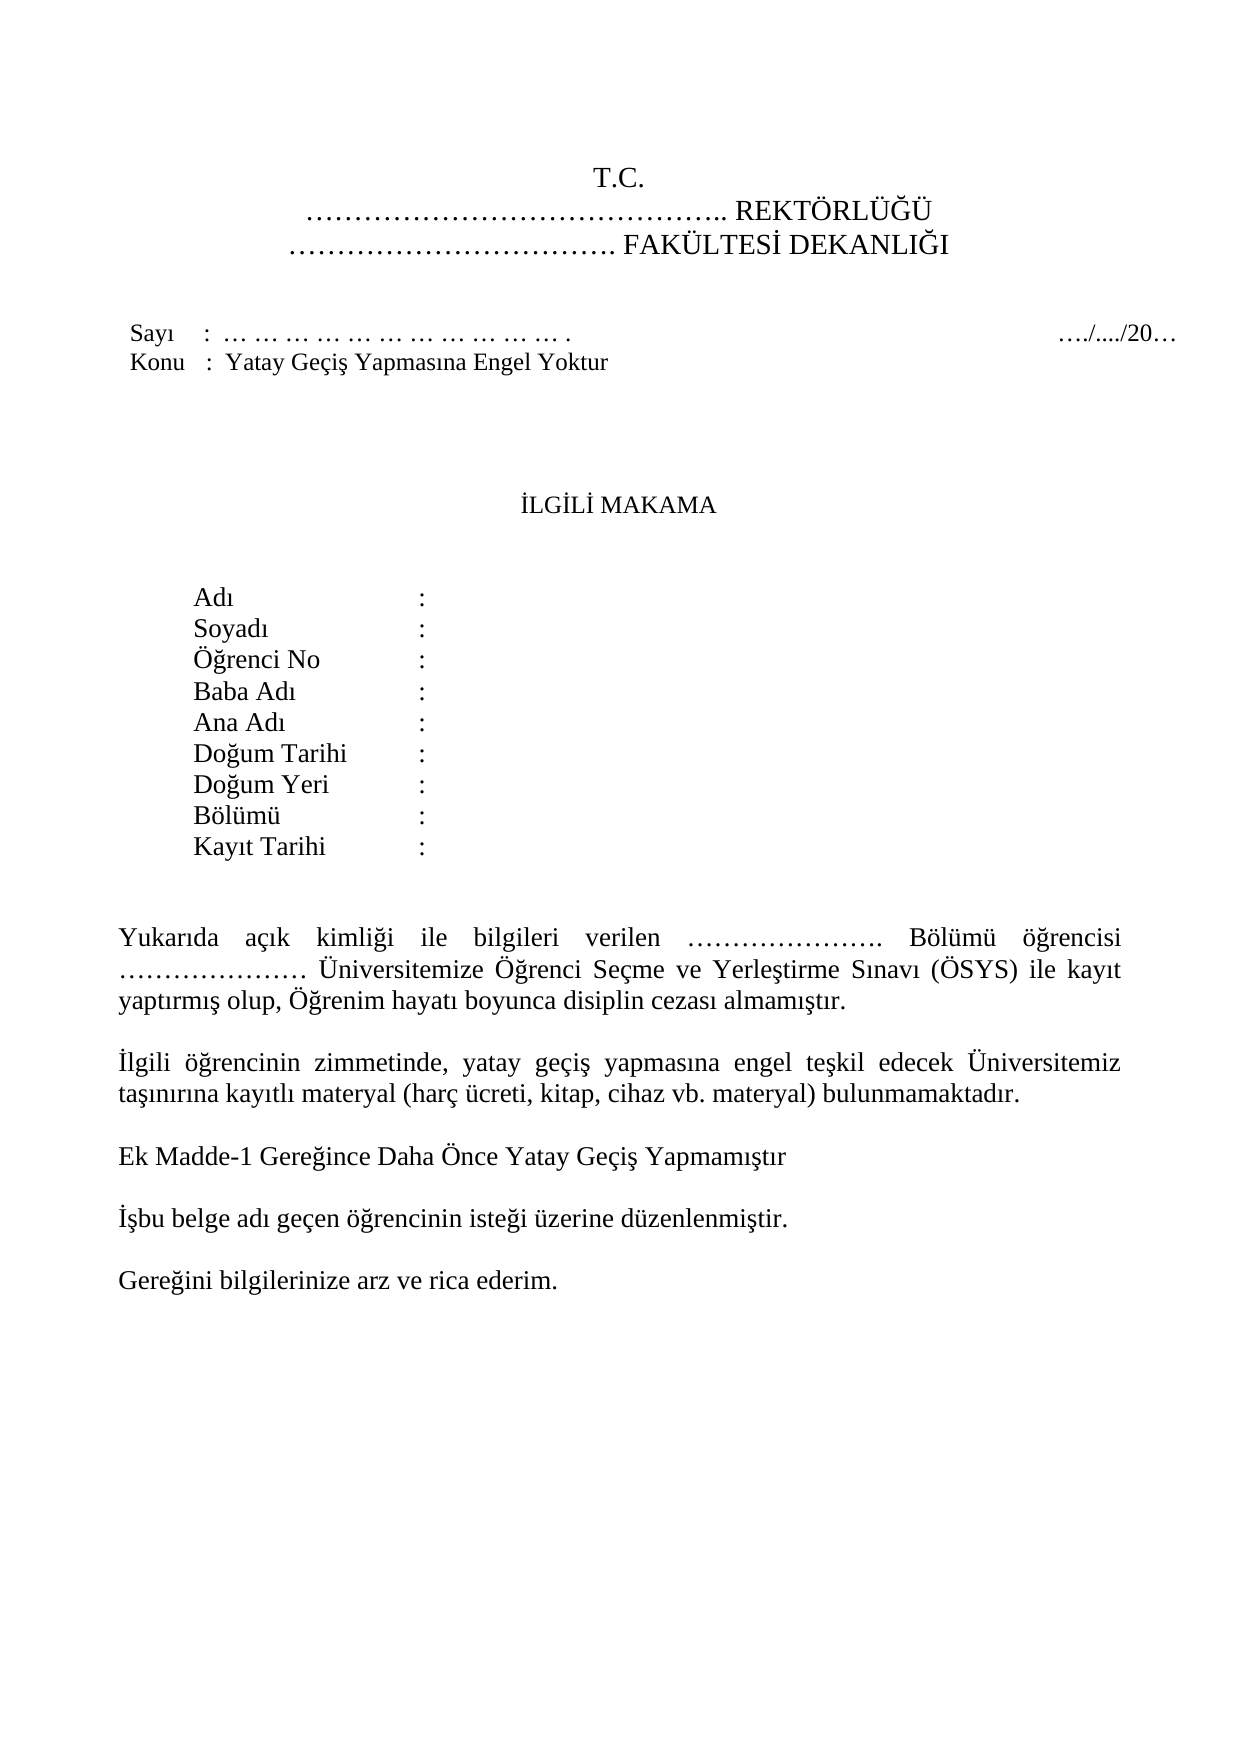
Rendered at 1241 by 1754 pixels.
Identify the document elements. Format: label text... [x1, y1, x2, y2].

text T.C. [125, 160, 1112, 193]
text Sayı : ……………………………. …./..../20… [129, 318, 1122, 347]
text Yukarıda açık kimliği ile bilgileri verilen …………………. Bölümü öğrencisi ………………… Üniversitemize Öğrenci Seçme ve Yerleştirme Sınavı (ÖSYS) ile kayıt yaptırmış olup, Öğrenim hayatı boyunca disiplin cezası almamıştır. [118, 922, 1122, 1015]
text Konu : Yatay Geçiş Yapmasına Engel Yoktur [129, 347, 1122, 375]
text Doğum Yeri : [118, 768, 1122, 799]
text İLGİLİ MAKAMA [125, 490, 1112, 519]
text Soyadı : [118, 612, 1122, 644]
text Ana Adı : [118, 706, 1122, 737]
text İlgili öğrencinin zimmetinde, yatay geçiş yapmasına engel teşkil edecek Üniversitemiz taşınırına kayıtlı materyal (harç ücreti, kitap, cihaz vb. materyal) bulunmamaktadır. [118, 1046, 1122, 1108]
text ……………………………. FAKÜLTESİ DEKANLIĞI [124, 227, 1112, 261]
text İşbu belge adı geçen öğrencinin isteği üzerine düzenlenmiştir. [118, 1202, 1122, 1233]
text Doğum Tarihi : [118, 737, 1122, 768]
text Adı : [118, 581, 1122, 612]
text …………………………………….. REKTÖRLÜĞÜ [124, 193, 1112, 227]
text Bölümü : [118, 799, 1122, 831]
text Gereğini bilgilerinize arz ve rica ederim. [118, 1264, 1122, 1295]
text Baba Adı : [118, 675, 1122, 706]
text Ek Madde-1 Gereğince Daha Önce Yatay Geçiş Yapmamıştır [118, 1139, 1122, 1171]
text Kayıt Tarihi : [118, 831, 1122, 862]
text Öğrenci No : [118, 644, 1122, 675]
